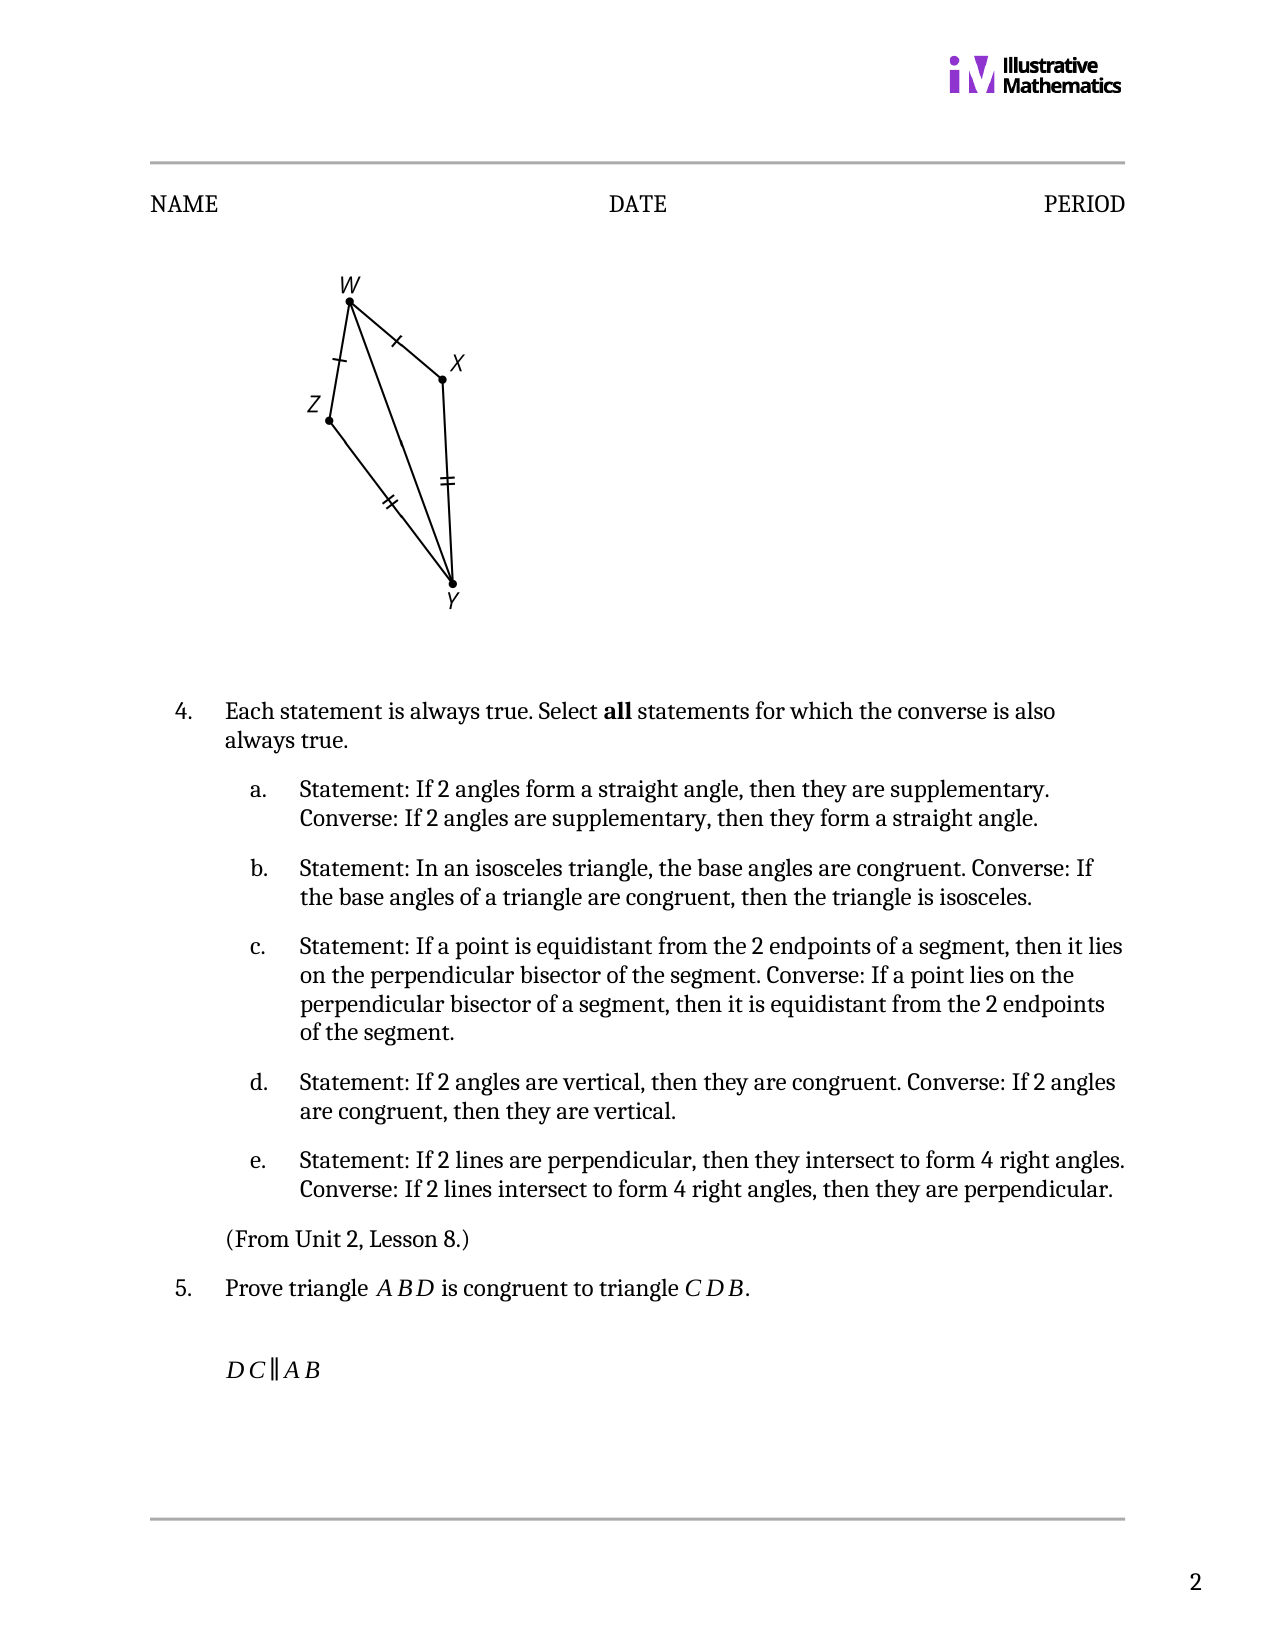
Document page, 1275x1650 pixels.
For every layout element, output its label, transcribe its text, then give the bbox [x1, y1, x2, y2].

list Statement: If 2 lines are perpendicular, then they intersect to form 4 right angles. Converse: If 2 lines intersect to form 4 right angles, then they are perpendicular. [250, 1146, 1125, 1204]
list Prove triangle is congruent to triangle . [175, 1274, 1125, 1303]
list Statement: In an isosceles triangle, the base angles are congruent. Converse: If the base angles of a triangle are congruent, then the triangle is isosceles. [250, 854, 1125, 911]
list (From Unit 2, Lesson 8.) [175, 1224, 1125, 1253]
picture [243, 247, 559, 638]
list Statement: If 2 angles form a straight angle, then they are supplementary. Converse: If 2 angles are supplementary, then they form a straight angle. [250, 775, 1125, 833]
list Statement: If 2 angles are vertical, then they are congruent. Converse: If 2 angles are congruent, then they are vertical. [250, 1068, 1125, 1125]
picture [949, 55, 1121, 93]
list Each statement is always true. Select all statements for which the converse is also always true. [175, 697, 1125, 754]
list Statement: If a point is equidistant from the 2 endpoints of a segment, then it lies on the perpendicular bisector of the segment. Converse: If a point lies on the perpendicular bisector of a segment, then it is equidistant from the 2 endpoints of the segment. [250, 932, 1125, 1047]
